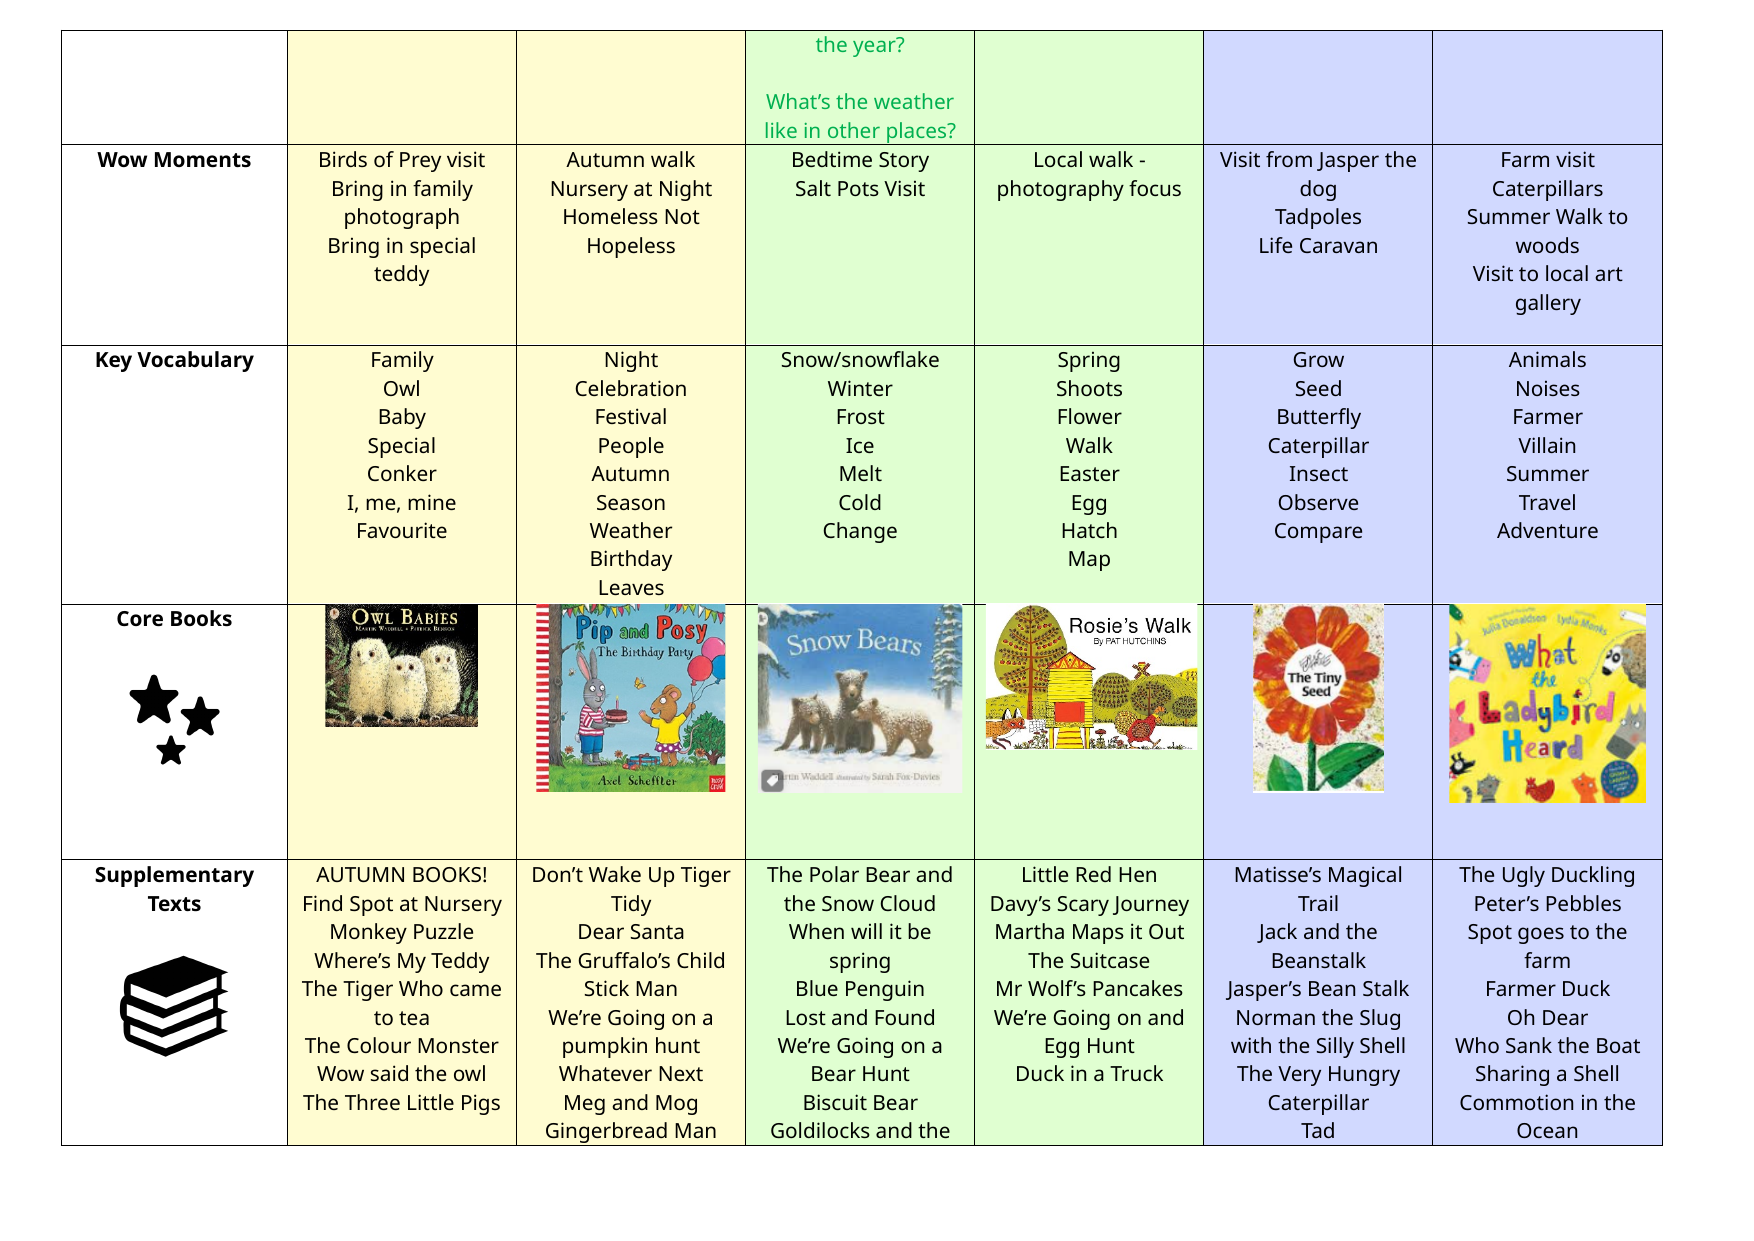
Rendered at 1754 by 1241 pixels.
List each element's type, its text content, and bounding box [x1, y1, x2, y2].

table_cell Supplementary Texts [62, 860, 287, 1145]
table_cell Wow Moments [62, 145, 287, 344]
table_cell Autumn walk Nursery at Night Homeless Not Hopeless [517, 145, 745, 344]
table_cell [1433, 31, 1662, 144]
table_cell [288, 605, 516, 859]
picture [985, 604, 1198, 750]
table_cell Animals Noises Farmer Villain Summer Travel Adventure [1433, 346, 1662, 603]
table_cell Bedtime Story Salt Pots Visit [746, 145, 974, 344]
table_cell [517, 605, 745, 859]
table_cell [1204, 605, 1432, 859]
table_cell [975, 860, 1203, 1145]
picture [536, 604, 726, 792]
table_cell Key Vocabulary [62, 346, 287, 603]
table_cell Farm visit Caterpillars Summer Walk to woods Visit to local art gallery [1433, 145, 1662, 344]
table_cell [1204, 31, 1432, 144]
picture [1253, 604, 1384, 793]
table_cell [288, 860, 516, 1145]
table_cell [975, 31, 1203, 144]
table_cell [746, 31, 974, 144]
picture [325, 604, 478, 727]
table_cell Family Owl Baby Special Conker I, me, mine Favourite [288, 346, 516, 603]
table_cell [62, 31, 287, 144]
table_cell Spring Shoots Flower Walk Easter Egg Hatch Map [975, 346, 1203, 603]
table_cell Birds of Prey visit Bring in family photograph Bring in special teddy [288, 145, 516, 344]
table_cell Local walk - photography focus [975, 145, 1203, 344]
picture [113, 945, 235, 1067]
table_cell Snow/snowflake Winter Frost Ice Melt Cold Change [746, 346, 974, 603]
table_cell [288, 31, 516, 144]
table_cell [517, 31, 745, 144]
picture [116, 661, 233, 778]
table_cell Visit from Jasper the dog Tadpoles Life Caravan [1204, 145, 1432, 344]
table_cell Night Celebration Festival People Autumn Season Weather Birthday Leaves [517, 346, 745, 603]
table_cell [1204, 860, 1432, 1145]
table_cell [746, 605, 974, 859]
picture [1449, 604, 1646, 803]
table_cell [1433, 860, 1662, 1145]
table_cell Grow Seed Butterfly Caterpillar Insect Observe Compare [1204, 346, 1432, 603]
table_cell [1433, 605, 1662, 859]
table_cell Core Books [62, 605, 287, 859]
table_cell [746, 860, 974, 1145]
picture [757, 604, 963, 793]
table_cell [975, 605, 1203, 859]
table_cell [517, 860, 745, 1145]
